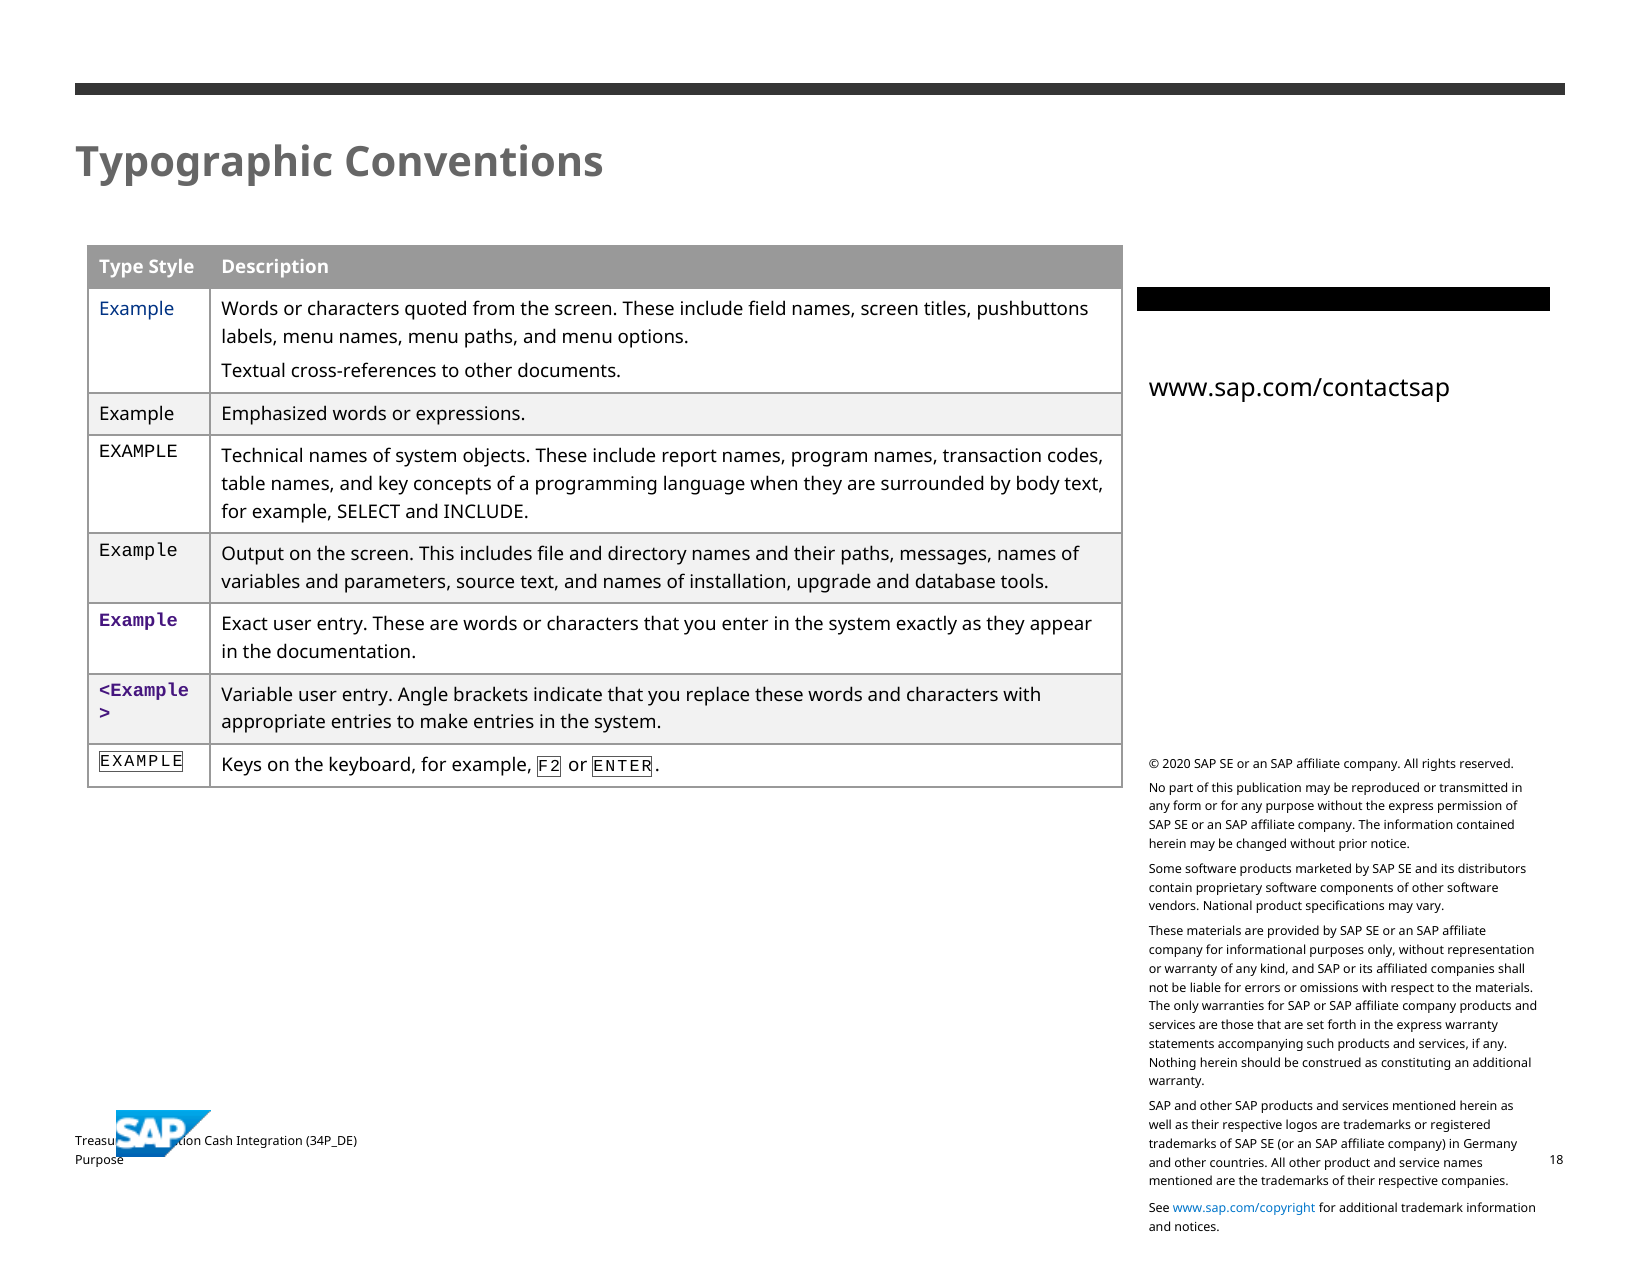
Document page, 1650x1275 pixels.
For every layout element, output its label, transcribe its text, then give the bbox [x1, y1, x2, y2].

table_cell Emphasized words or expressions. [211, 394, 1121, 434]
table_cell © 2020 SAP SE or an SAP affiliate company. All rights reserved. No part of this publication may be reproduced or transmitted in any form or for any purpose without the express permission of SAP SE or an SAP affiliate company. The information contained herein may be changed without prior notice. Some software products marketed by SAP SE and its distributors contain proprietary software components of other software vendors. National product specifications may vary. These materials are provided by SAP SE or an SAP affiliate company for informational purposes only, without representation or warranty of any kind, and SAP or its affiliated companies shall not be liable for errors or omissions with respect to the materials. The only warranties for SAP or SAP affiliate company products and services are those that are set forth in the express warranty statements accompanying such products and services, if any. Nothing herein should be construed as constituting an additional warranty. SAP and other SAP products and services mentioned herein as well as their respective logos are trademarks or registered trademarks of SAP SE (or an SAP affiliate company) in Germany and other countries. All other product and service names mentioned are the trademarks of their respective companies. See www.sap.com/copyright for additional trademark information and notices. [1137, 429, 1550, 1275]
table_cell EXAMPLE [89, 745, 209, 786]
table_header Type Style [89, 247, 209, 287]
table_cell Keys on the keyboard, for example, F2 or ENTER. [211, 745, 1121, 786]
table_cell www.sap.com/contactsap [1137, 311, 1550, 429]
table_cell Words or characters quoted from the screen. These include field names, screen titles, pushbuttons labels, menu names, menu paths, and menu options. Textual cross-references to other documents. [211, 289, 1121, 392]
table_cell Exact user entry. These are words or characters that you enter in the system exactly as they appear in the documentation. [211, 604, 1121, 672]
picture [116, 1112, 211, 1157]
table_cell EXAMPLE [89, 436, 209, 532]
table_cell Example [89, 394, 209, 434]
table_cell Example [89, 534, 209, 602]
table_cell Technical names of system objects. These include report names, program names, transaction codes, table names, and key concepts of a programming language when they are surrounded by body text, for example, SELECT and INCLUDE. [211, 436, 1121, 532]
table_cell Example [89, 604, 209, 672]
subtitle Typographic Conventions [75, 137, 1565, 187]
table_cell <Example> [89, 675, 209, 743]
table_header Description [211, 247, 1121, 287]
table_cell Variable user entry. Angle brackets indicate that you replace these words and characters with appropriate entries to make entries in the system. [211, 675, 1121, 743]
table_cell Example [89, 289, 209, 392]
table_cell Output on the screen. This includes file and directory names and their paths, messages, names of variables and parameters, source text, and names of installation, upgrade and database tools. [211, 534, 1121, 602]
table_header [1137, 287, 1550, 311]
